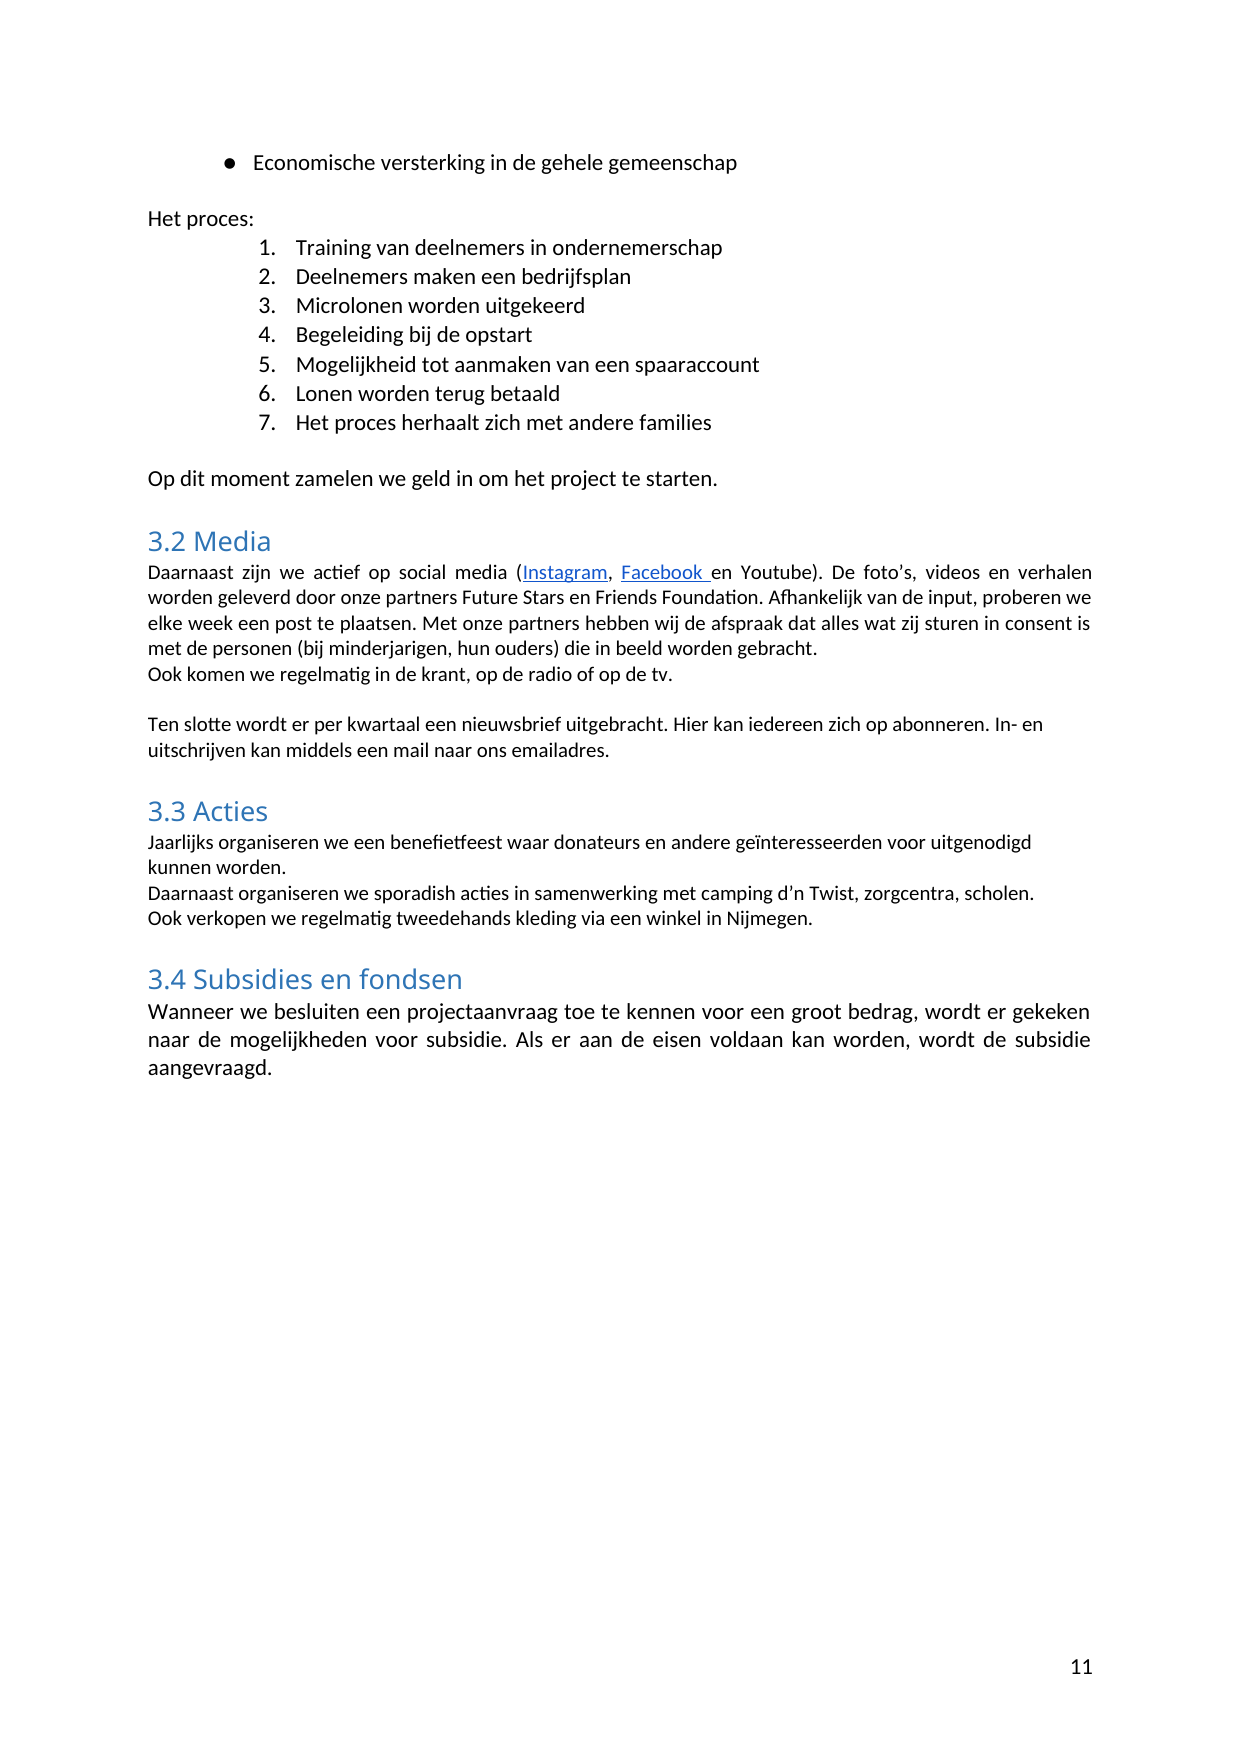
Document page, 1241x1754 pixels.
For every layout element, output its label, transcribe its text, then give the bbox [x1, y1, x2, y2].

text Jaarlijks organiseren we een benefietfeest waar donateurs en andere geïnteresseerden voor uitgenodigd kunnen worden. [148, 829, 1093, 880]
text Daarnaast zijn we actief op social media (Instagram, Facebook en Youtube). De foto’s, videos en verhalen worden geleverd door onze partners Future Stars en Friends Foundation. Afhankelijk van de input, proberen we elke week een post te plaatsen. Met onze partners hebben wij de afspraak dat alles wat zij sturen in consent is met de personen (bij minderjarigen, hun ouders) die in beeld worden gebracht. [148, 559, 1093, 661]
text 7. Het proces herhaalt zich met andere families [258, 407, 1093, 437]
text Daarnaast organiseren we sporadish acties in samenwerking met camping d’n Twist, zorgcentra, scholen. [148, 880, 1093, 905]
subtitle 3.2 Media [148, 522, 1093, 559]
text 6. Lonen worden terug betaald [258, 378, 1093, 407]
text ● Economische versterking in de gehele gemeenschap [223, 148, 1093, 176]
text 4. Begeleiding bij de opstart [258, 319, 1093, 349]
text 5. Mogelijkheid tot aanmaken van een spaaraccount [258, 349, 1093, 378]
text 3. Microlonen worden uitgekeerd [258, 290, 1093, 319]
text Ook komen we regelmatig in de krant, op de radio of op de tv. [148, 661, 1093, 686]
text Ten slotte wordt er per kwartaal een nieuwsbrief uitgebracht. Hier kan iedereen zich op abonneren. In- en uitschrijven kan middels een mail naar ons emailadres. [148, 712, 1093, 762]
text Het proces: [148, 204, 1093, 232]
subtitle 3.3 Acties [148, 792, 1093, 829]
subtitle 3.4 Subsidies en fondsen [148, 960, 1093, 997]
text Op dit moment zamelen we geld in om het project te starten. [148, 464, 1093, 493]
text 1. Training van deelnemers in ondernemerschap [258, 232, 1093, 261]
text Wanneer we besluiten een projectaanvraag toe te kennen voor een groot bedrag, wordt er gekeken naar de mogelijkheden voor subsidie. Als er aan de eisen voldaan kan worden, wordt de subsidie aangevraagd. [148, 997, 1093, 1081]
text 2. Deelnemers maken een bedrijfsplan [258, 261, 1093, 290]
text Ook verkopen we regelmatig tweedehands kleding via een winkel in Nijmegen. [148, 905, 1093, 931]
